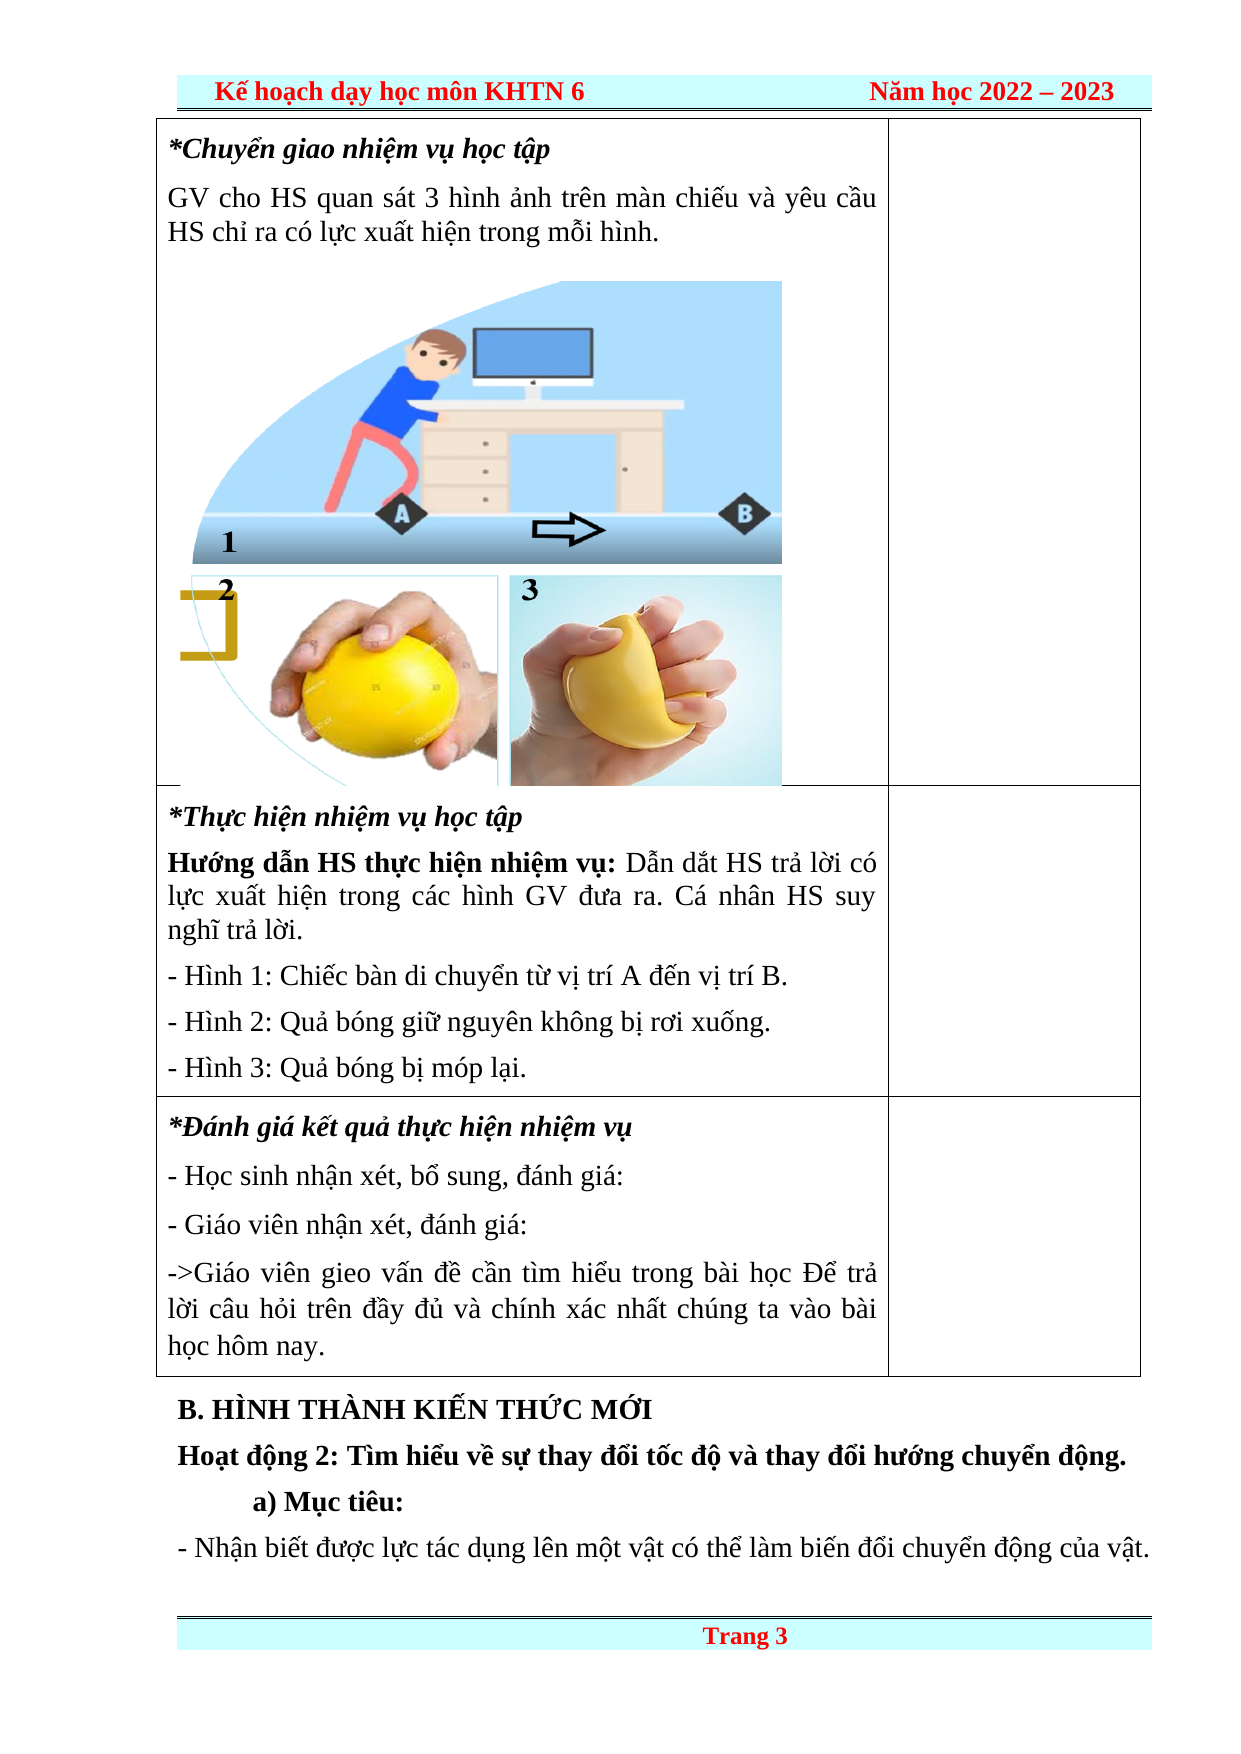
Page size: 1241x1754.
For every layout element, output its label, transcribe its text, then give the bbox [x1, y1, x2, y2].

picture [180, 281, 782, 786]
text - Nhận biết được lực tác dụng lên một vật có thể làm biến đổi chuyển động của vật. [177, 1530, 1152, 1563]
table_cell [889, 786, 1140, 1096]
table_cell [889, 119, 1140, 785]
text Hoạt động 2: Tìm hiểu về sự thay đổi tốc độ và thay đổi hướng chuyển động. [177, 1438, 1152, 1471]
text B. HÌNH THÀNH KIẾN THỨC MỚI [177, 1389, 1152, 1425]
table_cell *Chuyển giao nhiệm vụ học tập GV cho HS quan sát 3 hình ảnh trên màn chiếu và yêu cầu HS chỉ ra có lực xuất hiện trong mỗi hình. [157, 119, 888, 785]
table_cell *Đánh giá kết quả thực hiện nhiệm vụ - Học sinh nhận xét, bổ sung, đánh giá: - Giáo viên nhận xét, đánh giá: ->Giáo viên gieo vấn đề cần tìm hiểu trong bài học Để trả lời câu hỏi trên đầy đủ và chính xác nhất chúng ta vào bài học hôm nay. [157, 1097, 888, 1376]
text a) Mục tiêu: [177, 1484, 1152, 1517]
table_cell *Thực hiện nhiệm vụ học tập Hướng dẫn HS thực hiện nhiệm vụ: Dẫn dắt HS trả lời có lực xuất hiện trong các hình GV đưa ra. Cá nhân HS suy nghĩ trả lời. - Hình 1: Chiếc bàn di chuyển từ vị trí A đến vị trí B. - Hình 2: Quả bóng giữ nguyên không bị rơi xuống. - Hình 3: Quả bóng bị móp lại. [157, 786, 888, 1096]
table_cell [889, 1097, 1140, 1376]
